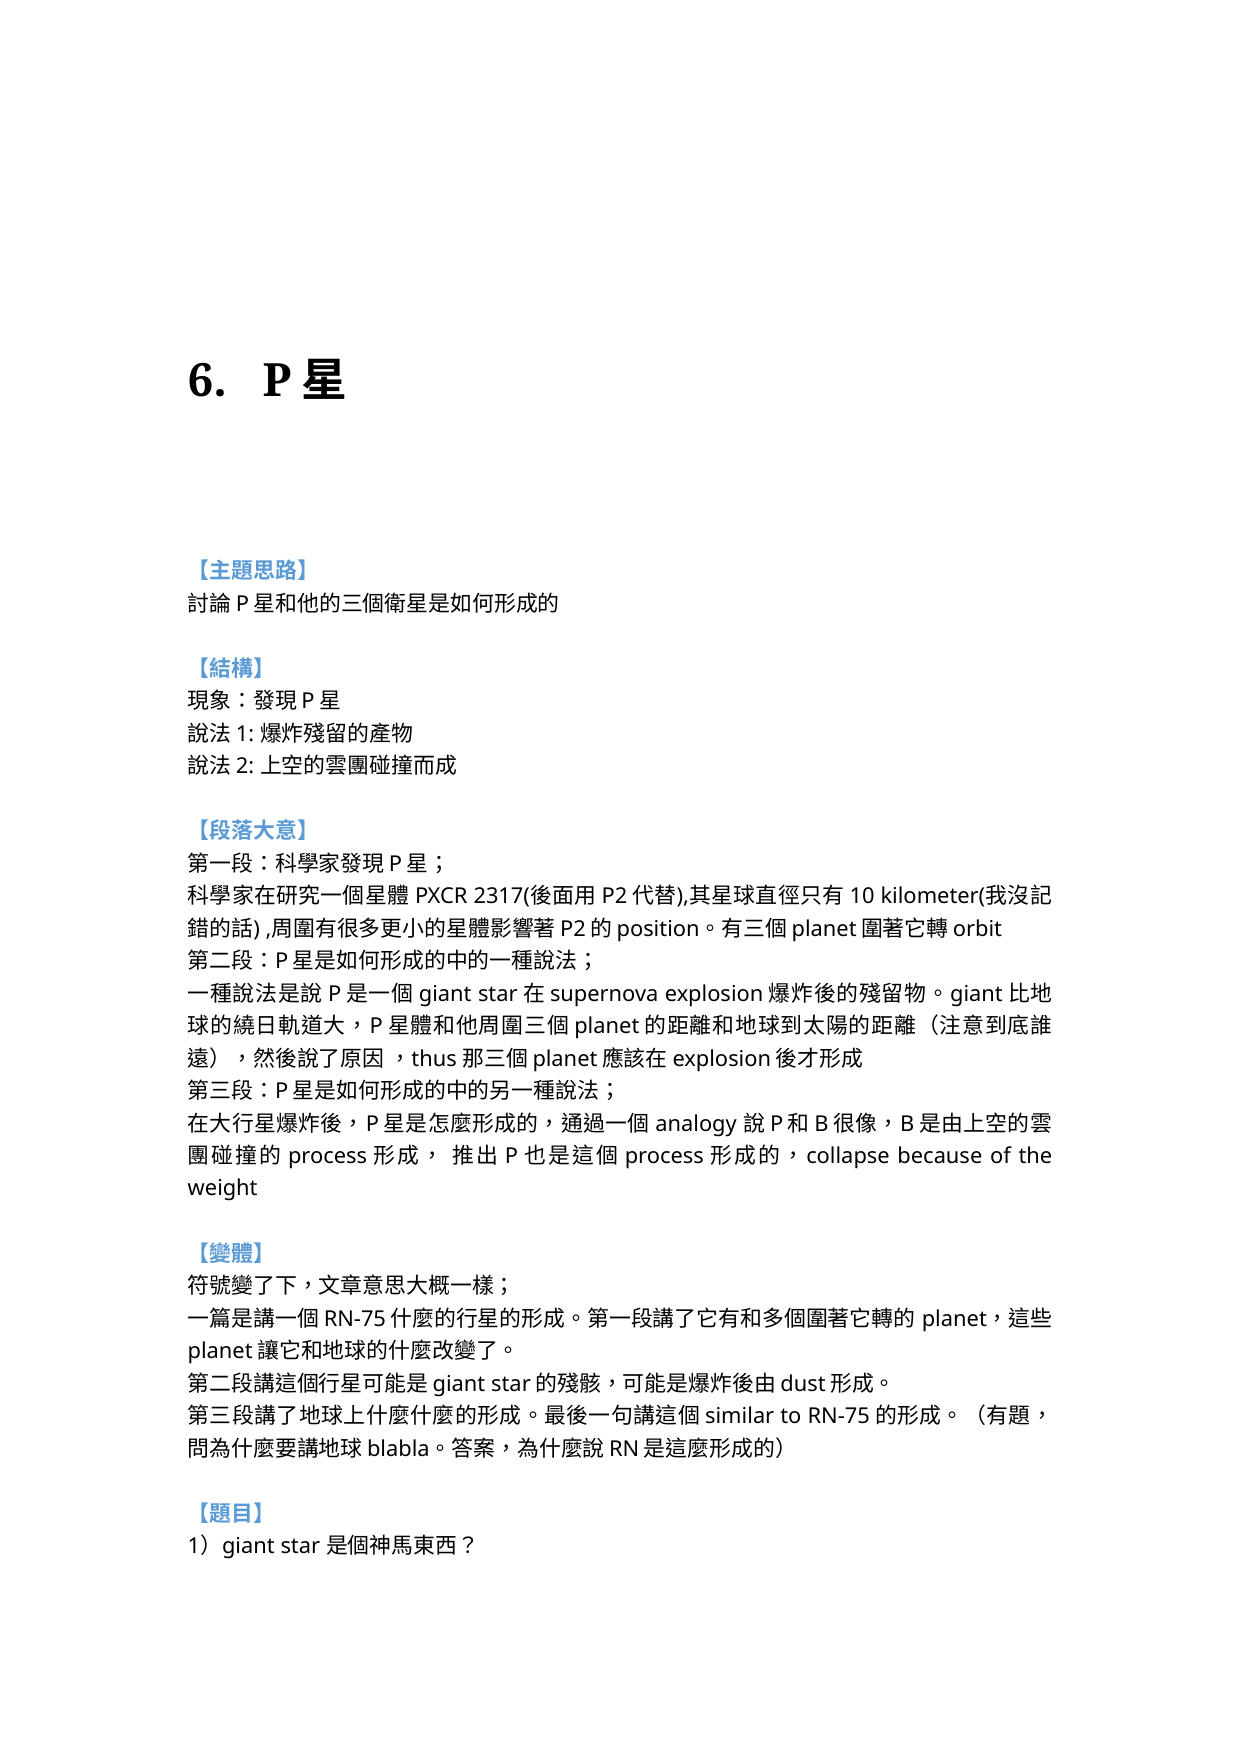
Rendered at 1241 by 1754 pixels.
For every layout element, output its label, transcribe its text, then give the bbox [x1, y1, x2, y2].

text 一種說法是說P是一個giant star在supernova explosion爆炸後的殘留物。giant比地球的繞日軌道大，P星體和他周圍三個planet的距離和地球到太陽的距離（注意到底誰遠），然後說了原因 ，thus 那三個planet應該在 explosion後才形成 [187, 976, 1053, 1073]
text 【題目】 [187, 1496, 1053, 1528]
text 第三段講了地球上什麼什麼的形成。最後一句講這個similar to RN-75的形成。（有題，問為什麼要講地球blabla。答案，為什麼說RN是這麼形成的） [187, 1398, 1053, 1463]
text 【段落大意】 [187, 813, 1053, 846]
text 現象：發現P星 [187, 683, 1053, 716]
text 一篇是講一個RN-75什麼的行星的形成。第一段講了它有和多個圍著它轉的planet，這些planet讓它和地球的什麼改變了。 [187, 1301, 1053, 1366]
text 【結構】 [187, 651, 1053, 683]
text 1）giant star 是個神馬東西？ [187, 1528, 1053, 1561]
text 科學家在研究一個星體PXCR 2317(後面用P2代替),其星球直徑只有10 kilometer(我沒記錯的話) ,周圍有很多更小的星體影響著P2的position。有三個planet圍著它轉orbit [187, 878, 1053, 943]
text 第三段：P星是如何形成的中的另一種說法； [187, 1073, 1053, 1106]
text 第二段講這個行星可能是giant star的殘骸，可能是爆炸後由dust形成。 [187, 1366, 1053, 1398]
subtitle P星 [187, 327, 1053, 425]
text 第一段：科學家發現P星； [187, 846, 1053, 878]
text 說法1: 爆炸殘留的產物 [187, 716, 1053, 748]
text 在大行星爆炸後，P星是怎麼形成的，通過一個analogy 說P和B很像，B是由上空的雲團碰撞的process形成， 推出P也是這個process形成的，collapse because of the weight [187, 1106, 1053, 1203]
text 【主題思路】 [187, 553, 1053, 586]
text 【變體】 [187, 1236, 1053, 1268]
text 討論P星和他的三個衛星是如何形成的 [187, 586, 1053, 618]
text 說法2: 上空的雲團碰撞而成 [187, 748, 1053, 781]
text 第二段：P星是如何形成的中的一種說法； [187, 943, 1053, 976]
text 符號變了下，文章意思大概一樣； [187, 1268, 1053, 1301]
